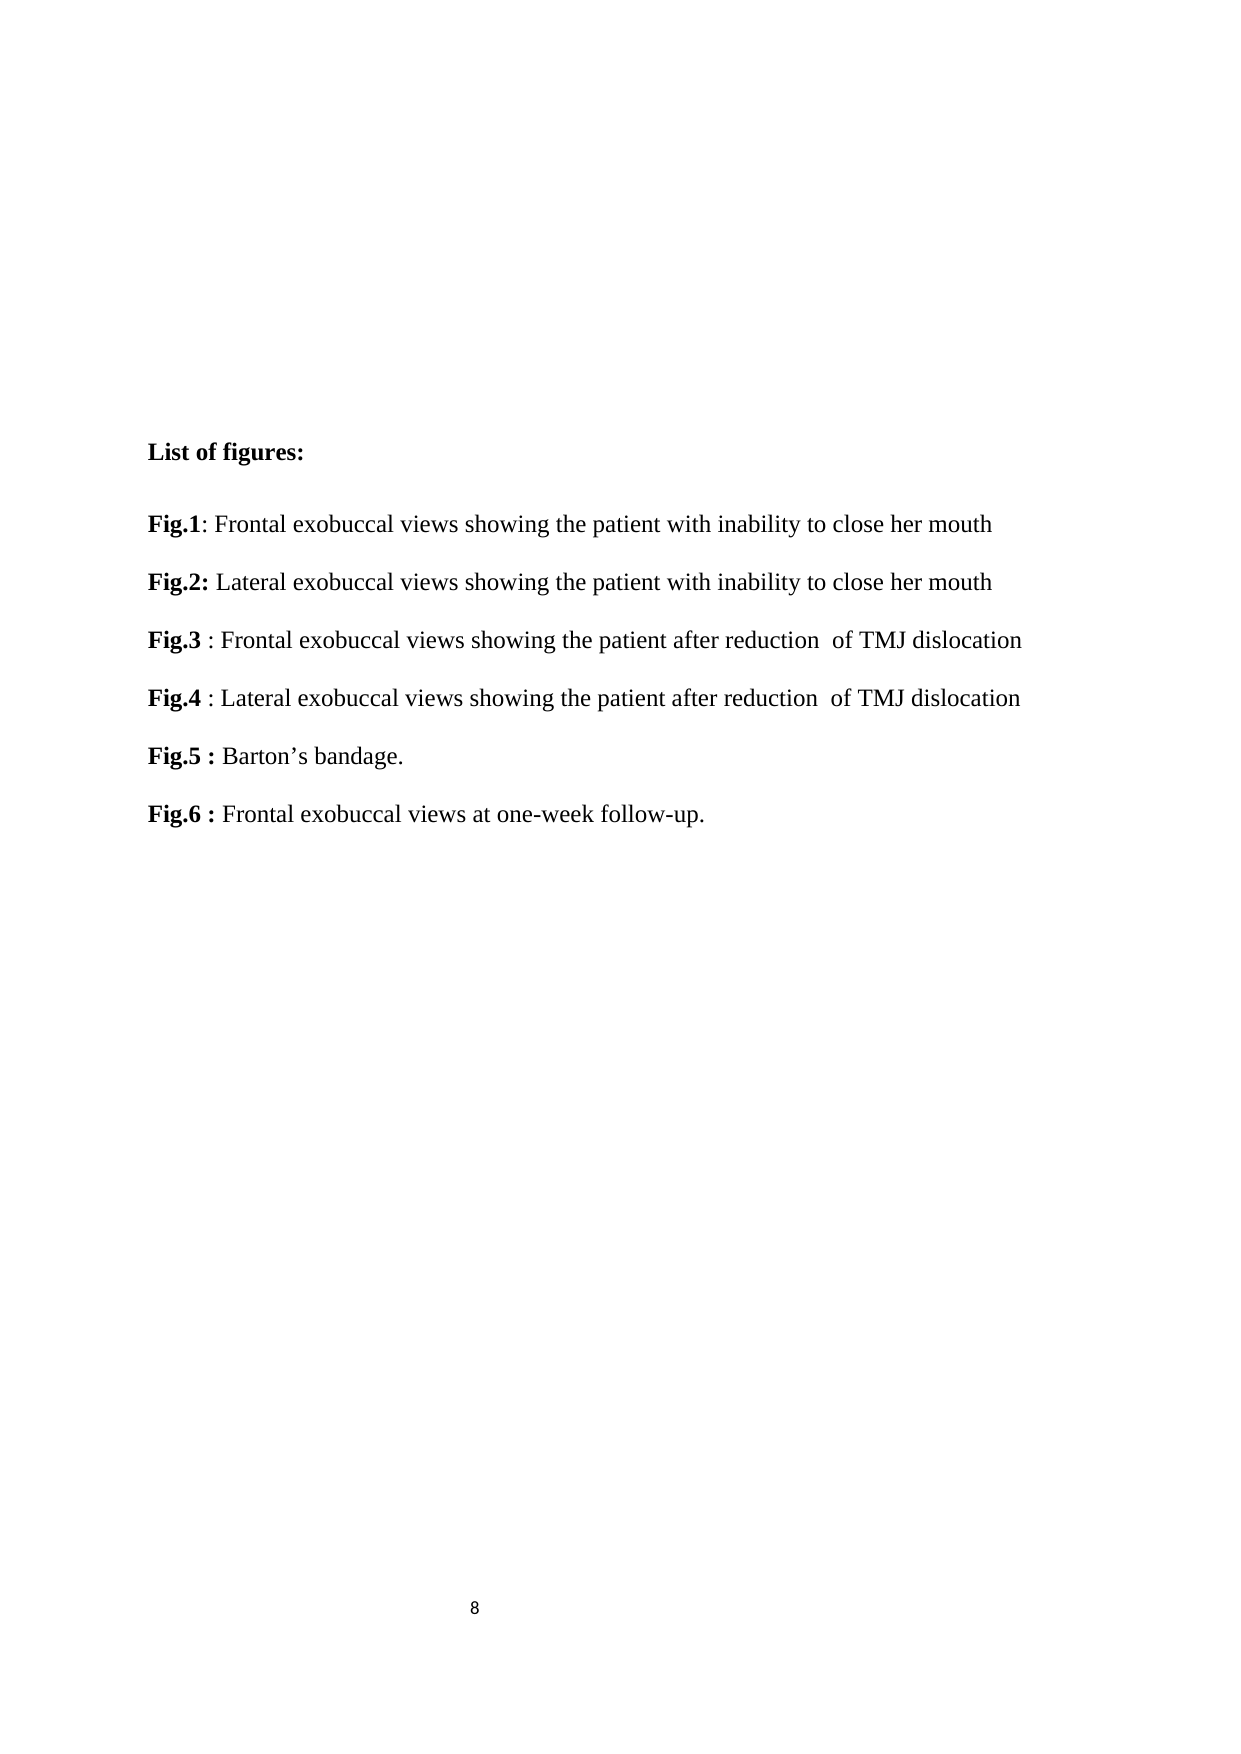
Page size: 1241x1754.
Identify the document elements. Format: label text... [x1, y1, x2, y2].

text Fig.3 : Frontal exobuccal views showing the patient after reduction of TMJ dislocation [148, 625, 1093, 654]
text Fig.5 : Barton’s bandage. [148, 741, 1093, 769]
text Fig.6 : Frontal exobuccal views at one-week follow-up. [148, 799, 1093, 827]
text List of figures: [148, 437, 1093, 466]
text Fig.1: Frontal exobuccal views showing the patient with inability to close her mouth [148, 509, 1093, 538]
text Fig.4 : Lateral exobuccal views showing the patient after reduction of TMJ dislocation [148, 683, 1093, 712]
text Fig.2: Lateral exobuccal views showing the patient with inability to close her mouth [148, 567, 1093, 596]
